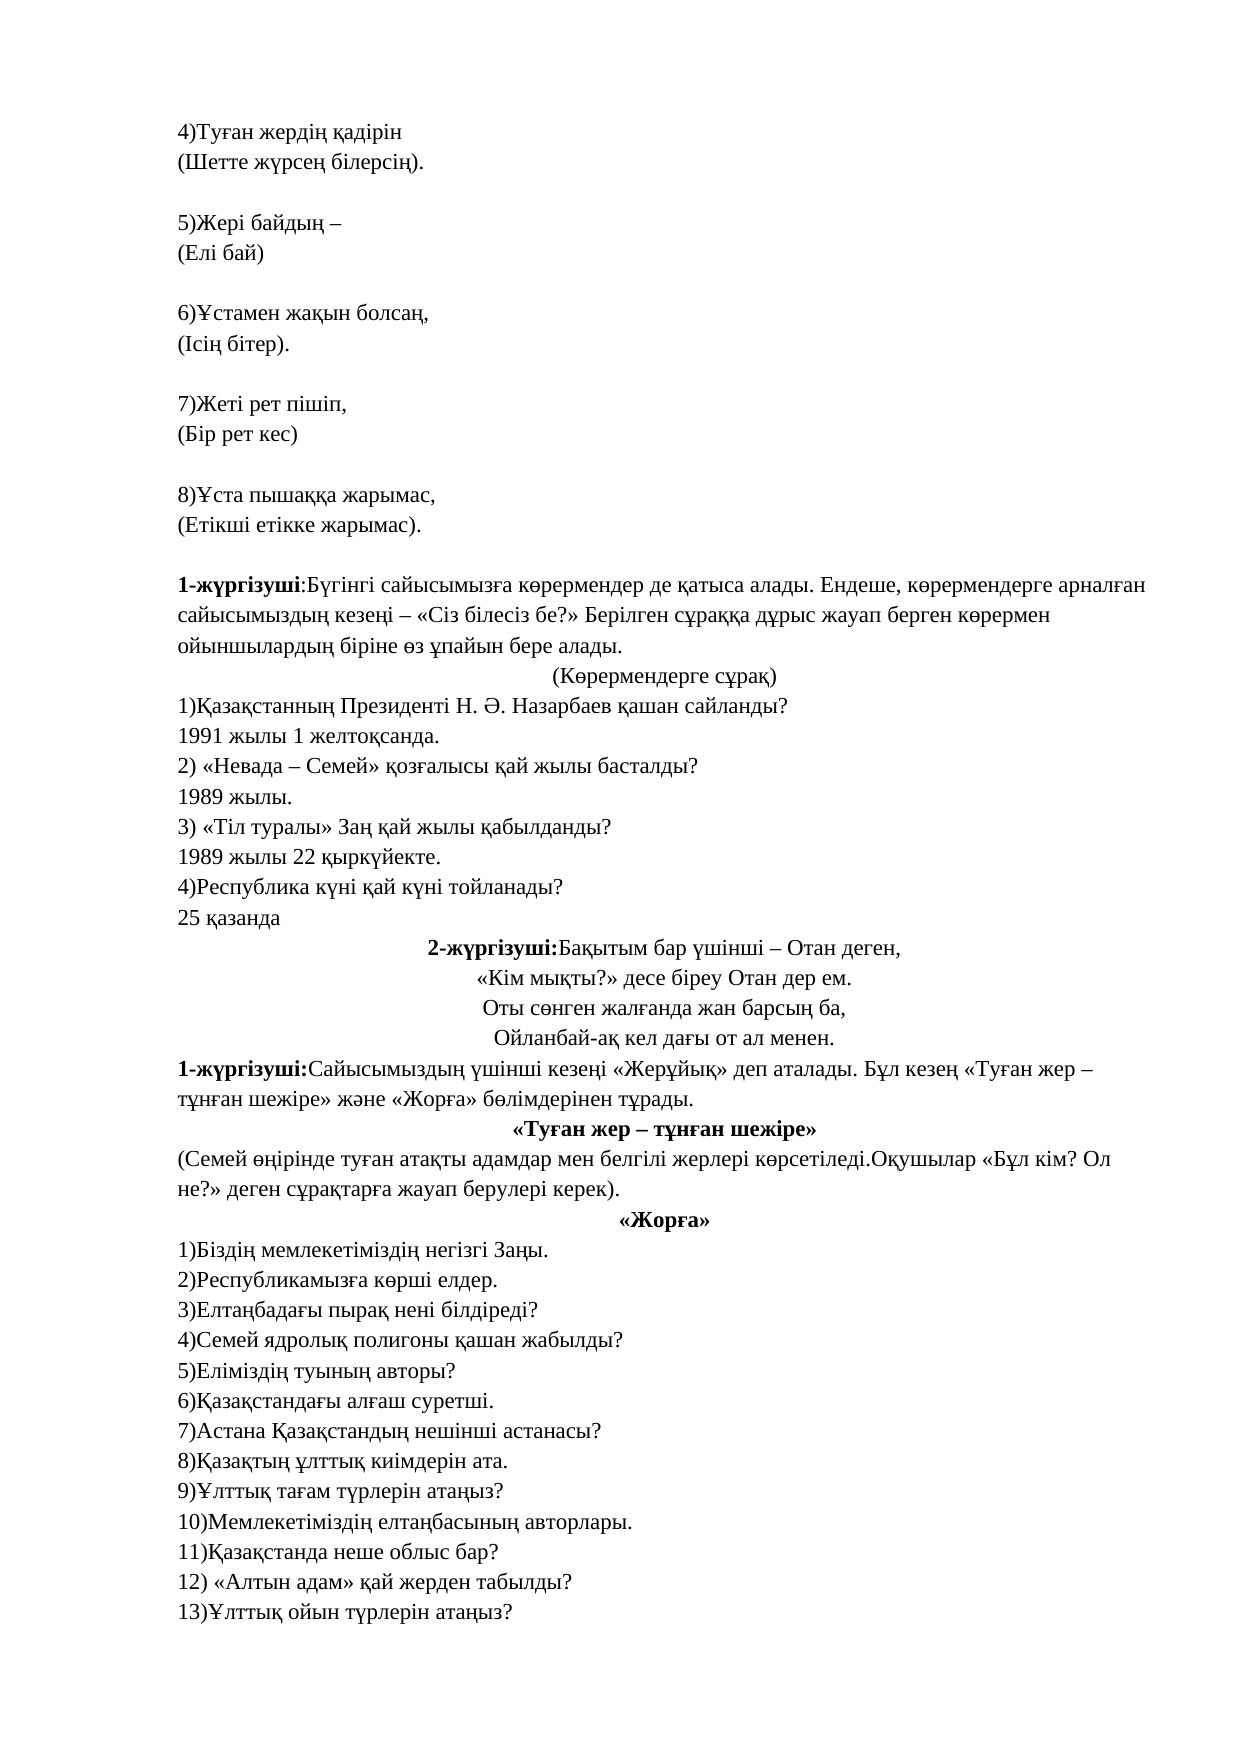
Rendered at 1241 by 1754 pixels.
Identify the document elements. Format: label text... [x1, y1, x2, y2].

text (Көрермендерге сұрақ) [177, 662, 1152, 688]
text (Семей өңірінде туған атақты адамдар мен белгілі жерлері көрсетіледі.Оқушылар «Бұл кім? Ол не?» деген сұрақтарға жауап берулері керек). [177, 1145, 1152, 1202]
text Оты сөнген жалғанда жан барсың ба, [177, 994, 1152, 1021]
text 3) «Тіл туралы» Заң қай жылы қабылданды? [177, 813, 1152, 839]
text 13)Ұлттық ойын түрлерін атаңыз? [177, 1598, 1152, 1625]
text 1-жүргізуші:Сайысымыздың үшінші кезеңі «Жерұйық» деп аталады. Бұл кезең «Туған жер – тұнған шежіре» және «Жорға» бөлімдерінен тұрады. [177, 1054, 1152, 1111]
text 7)Астана Қазақстандың нешінші астанасы? [177, 1417, 1152, 1443]
text Ойланбай-ақ кел дағы от ал менен. [177, 1024, 1152, 1051]
text 6)Қазақстандағы алғаш суретші. [177, 1387, 1152, 1413]
text «Кім мықты?» десе біреу Отан дер ем. [177, 964, 1152, 990]
text 10)Мемлекетіміздің елтаңбасының авторлары. [177, 1508, 1152, 1534]
text 8)Ұста пышаққа жарымас, [177, 481, 1152, 507]
text 4)Туған жердің қадірін [177, 118, 1152, 144]
text 5)Еліміздің туының авторы? [177, 1357, 1152, 1383]
text (Етікші етікке жарымас). [177, 511, 1152, 537]
text 5)Жері байдың – [177, 209, 1152, 235]
text (Бір рет кес) [177, 420, 1152, 447]
text 2) «Невада – Семей» қозғалысы қай жылы басталды? [177, 752, 1152, 779]
text 9)Ұлттық тағам түрлерін атаңыз? [177, 1477, 1152, 1504]
text 8)Қазақтың ұлттық киімдерін ата. [177, 1447, 1152, 1474]
text 1-жүргізуші:Бүгінгі сайысымызға көрермендер де қатыса алады. Ендеше, көрермендерге арналған сайысымыздың кезеңі – «Сіз білесіз бе?» Берілген сұраққа дұрыс жауап берген көрермен ойыншылардың біріне өз ұпайын бере алады. [177, 571, 1152, 658]
text 25 қазанда [177, 903, 1152, 930]
text «Жорға» [177, 1206, 1152, 1232]
text 4)Республика күні қай күні тойланады? [177, 873, 1152, 900]
text 7)Жеті рет пішіп, [177, 390, 1152, 416]
text (Елі бай) [177, 239, 1152, 265]
text (Шетте жүрсең білерсің). [177, 148, 1152, 175]
text «Туған жер – тұнған шежіре» [177, 1115, 1152, 1141]
text 1)Қазақстанның Президенті Н. Ә. Назарбаев қашан сайланды? [177, 692, 1152, 718]
text 1989 жылы 22 қыркүйекте. [177, 843, 1152, 869]
text 1991 жылы 1 желтоқсанда. [177, 722, 1152, 749]
text 4)Семей ядролық полигоны қашан жабылды? [177, 1326, 1152, 1353]
text 11)Қазақстанда неше облыс бар? [177, 1538, 1152, 1564]
text 6)Ұстамен жақын болсаң, [177, 299, 1152, 326]
text 2)Республикамызға көрші елдер. [177, 1266, 1152, 1292]
text (Ісің бітер). [177, 329, 1152, 356]
text 3)Елтаңбадағы пырақ нені білдіреді? [177, 1296, 1152, 1323]
text 2-жүргізуші:Бақытым бар үшінші – Отан деген, [177, 934, 1152, 960]
text 1989 жылы. [177, 783, 1152, 809]
text 1)Біздің мемлекетіміздің негізгі Заңы. [177, 1236, 1152, 1262]
text 12) «Алтын адам» қай жерден табылды? [177, 1568, 1152, 1594]
